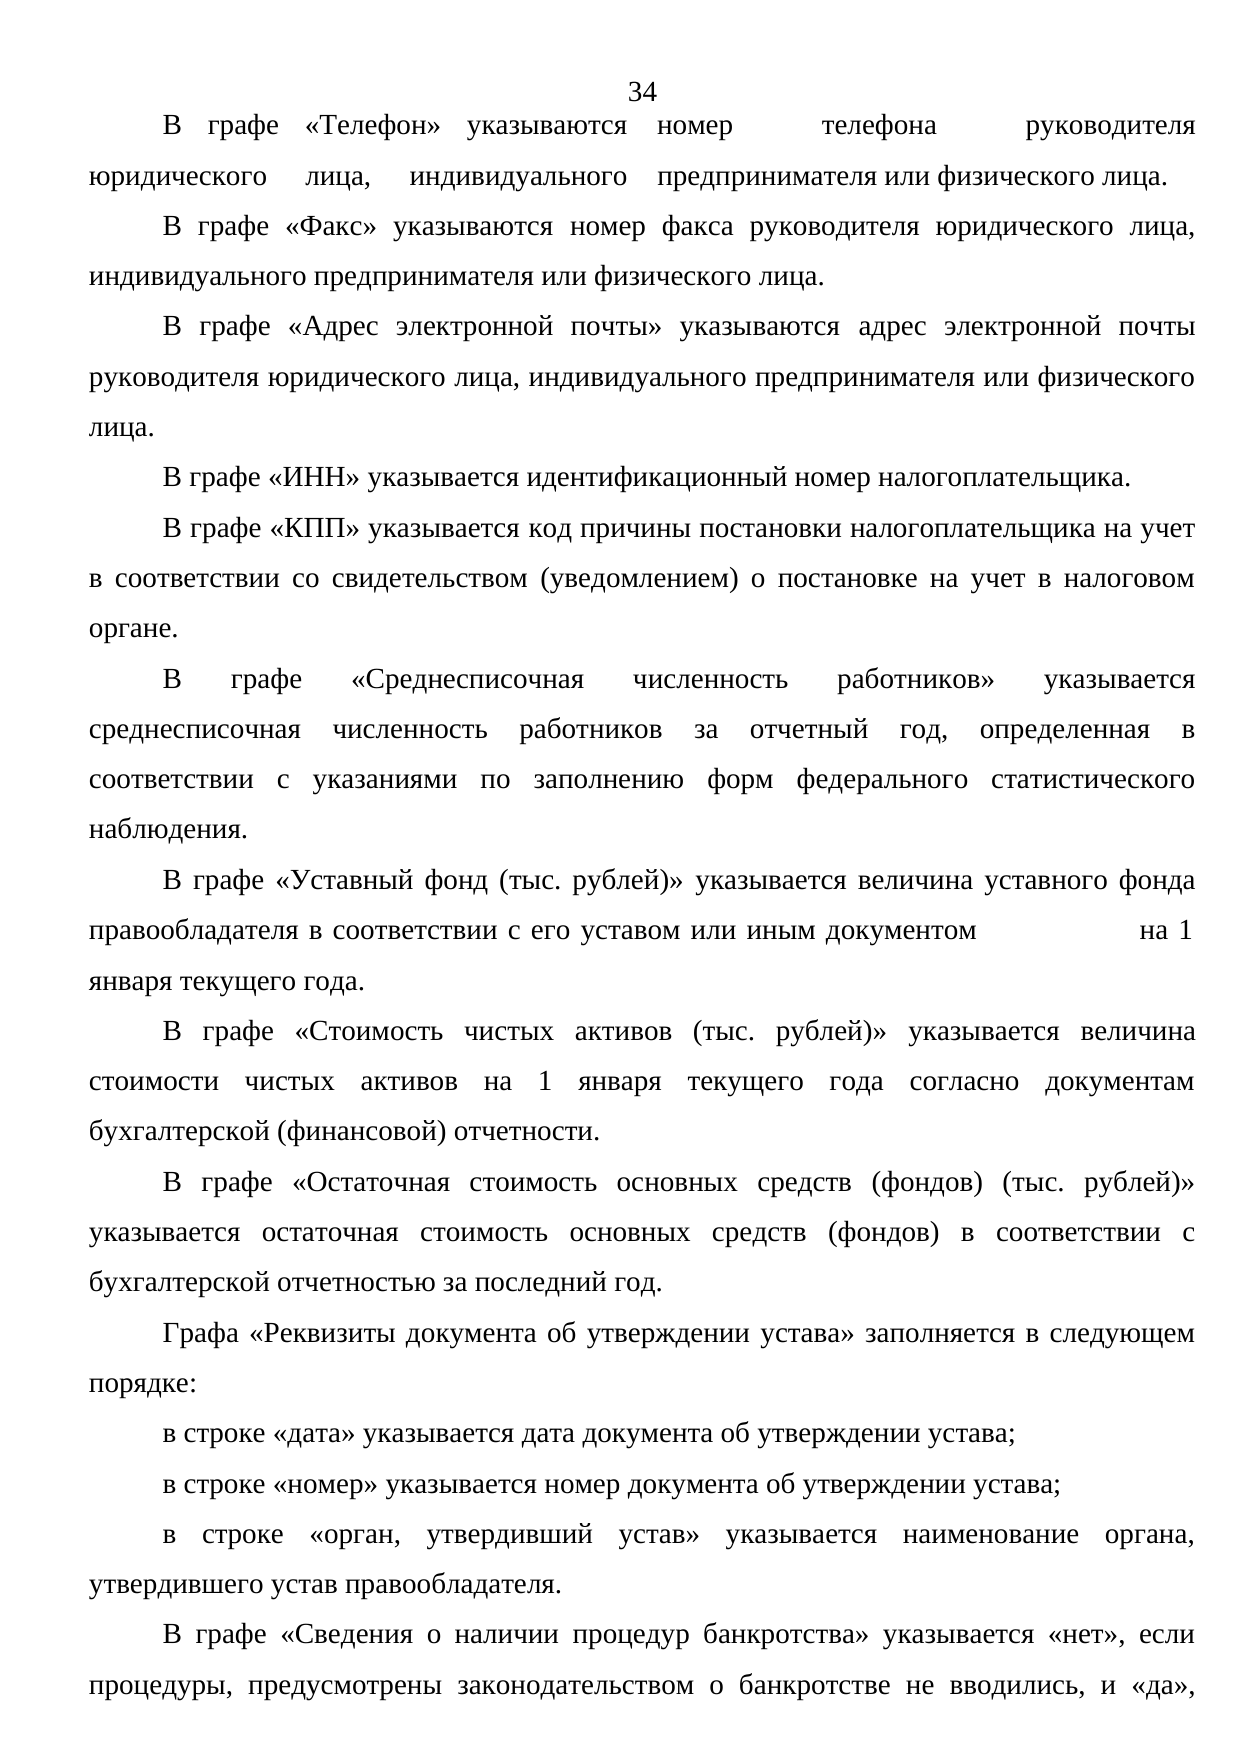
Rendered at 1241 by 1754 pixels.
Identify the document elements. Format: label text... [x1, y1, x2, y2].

text в строке «номер» указывается номер документа об утверждении устава; [89, 1466, 1196, 1499]
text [89, 1617, 1196, 1701]
text В графе «Телефон» указываются номер телефона руководителя юридического лица, индивидуального предпринимателя или физического лица. [89, 107, 1196, 191]
text В графе «Уставный фонд (тыс. рублей)» указывается величина уставного фонда правообладателя в соответствии с его уставом или иным документом на 1 января текущего года. [89, 862, 1196, 996]
text В графе «Стоимость чистых активов (тыс. рублей)» указывается величина стоимости чистых активов на 1 января текущего года согласно документам бухгалтерской (финансовой) отчетности. [89, 1013, 1196, 1147]
text Графа «Реквизиты документа об утверждении устава» заполняется в следующем порядке: [89, 1315, 1196, 1399]
text В графе «КПП» указывается код причины постановки налогоплательщика на учет в соответствии со свидетельством (уведомлением) о постановке на учет в налоговом органе. [89, 510, 1196, 644]
text В графе «Среднесписочная численность работников» указывается среднесписочная численность работников за отчетный год, определенная в соответствии с указаниями по заполнению форм федерального статистического наблюдения. [89, 661, 1196, 845]
text в строке «дата» указывается дата документа об утверждении устава; [89, 1415, 1196, 1449]
text В графе «ИНН» указывается идентификационный номер налогоплательщика. [89, 459, 1196, 493]
text В графе «Адрес электронной почты» указываются адрес электронной почты руководителя юридического лица, индивидуального предпринимателя или физического лица. [89, 308, 1196, 443]
text В графе «Факс» указываются номер факса руководителя юридического лица, индивидуального предпринимателя или физического лица. [89, 208, 1196, 292]
text В графе «Остаточная стоимость основных средств (фондов) (тыс. рублей)» указывается остаточная стоимость основных средств (фондов) в соответствии с бухгалтерской отчетностью за последний год. [89, 1164, 1196, 1298]
text в строке «орган, утвердивший устав» указывается наименование органа, утвердившего устав правообладателя. [89, 1516, 1196, 1600]
